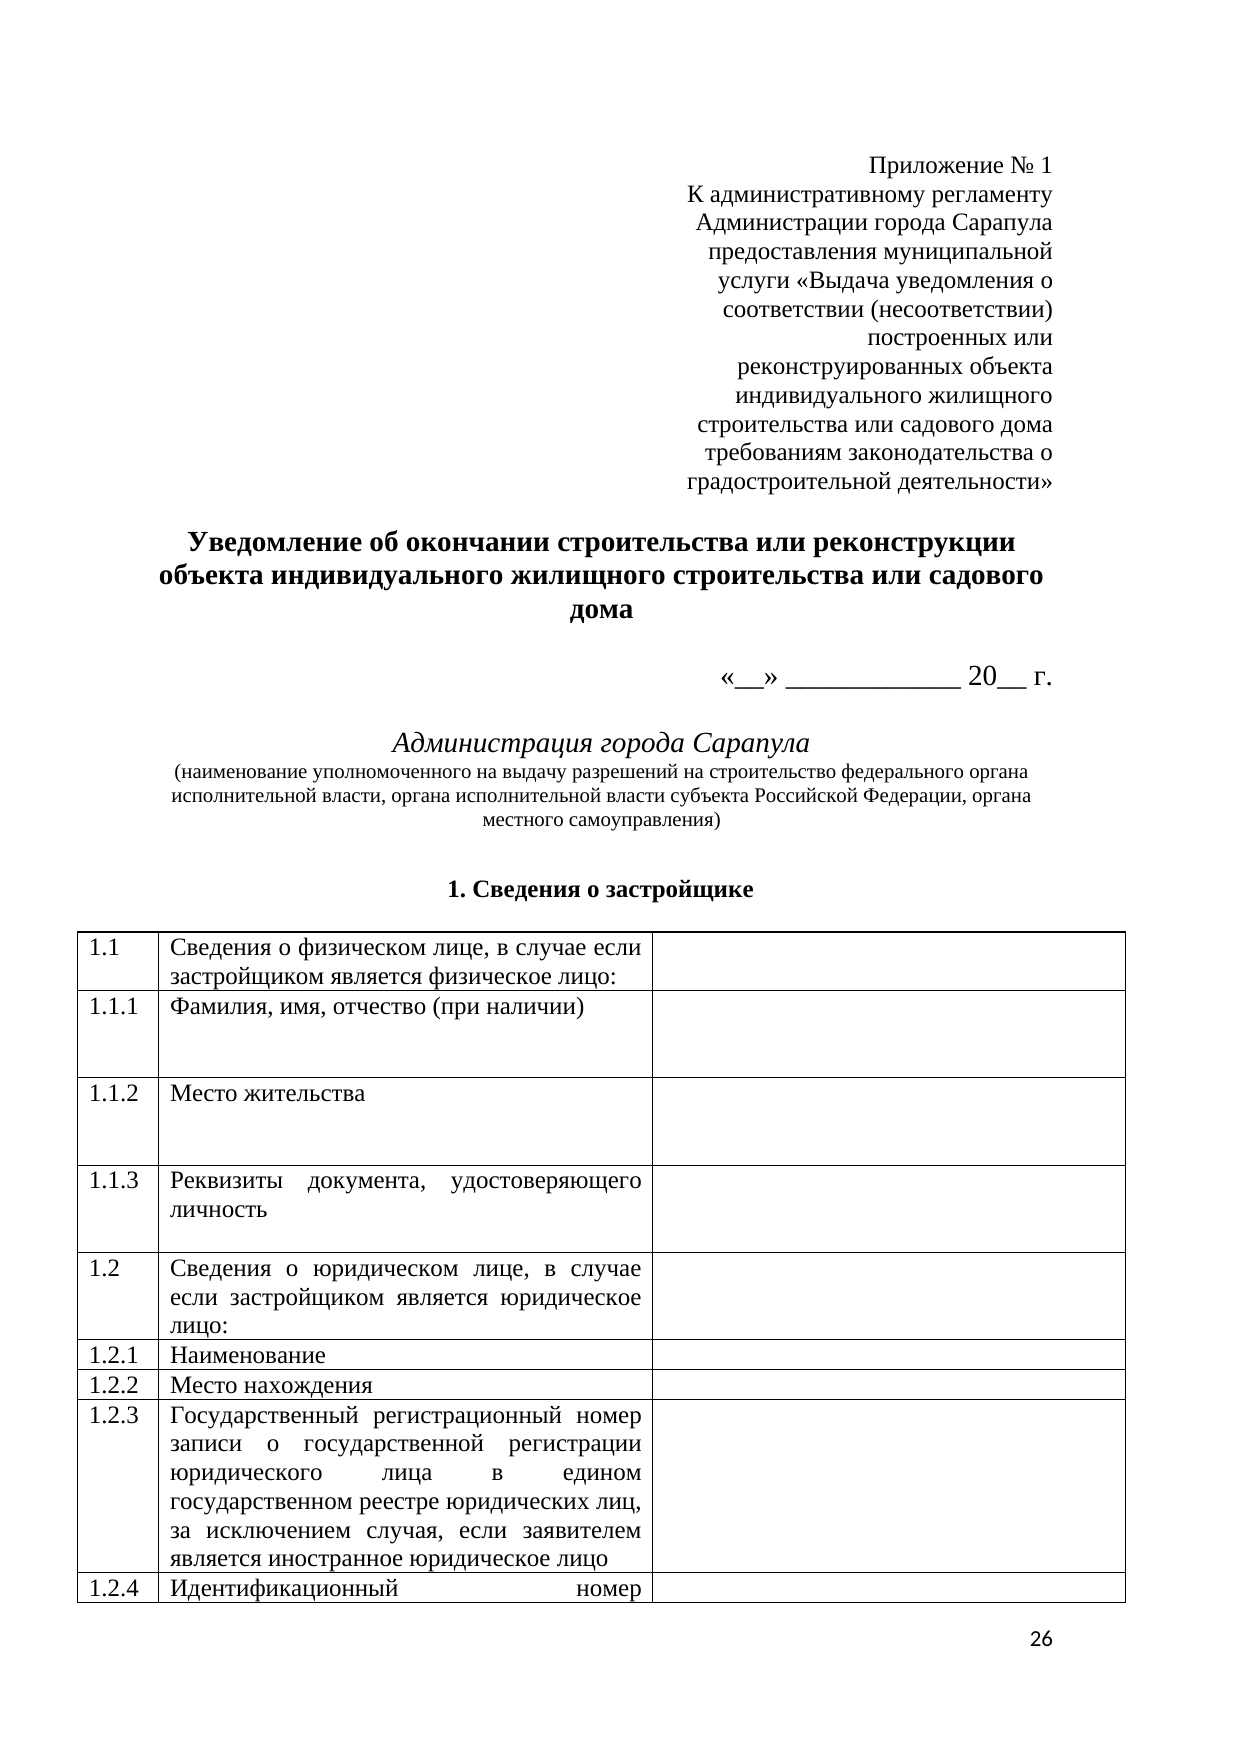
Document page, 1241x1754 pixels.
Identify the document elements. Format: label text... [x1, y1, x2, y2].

table_cell Наименование [159, 1340, 652, 1369]
table_cell 1.1.1 [78, 991, 158, 1077]
table_cell Сведения о юридическом лице, в случае если застройщиком является юридическое лицо: [159, 1253, 652, 1339]
table_cell Фамилия, имя, отчество (при наличии) [159, 991, 652, 1077]
table_cell 1.2.3 [78, 1400, 158, 1572]
table_cell 1.2.1 [78, 1340, 158, 1369]
table_cell [653, 1370, 1125, 1399]
table_cell Место жительства [159, 1078, 652, 1164]
table_cell 1.2.2 [78, 1370, 158, 1399]
table_cell [653, 1078, 1125, 1164]
table_cell 1.2 [78, 1253, 158, 1339]
table_cell [653, 1340, 1125, 1369]
table_cell [653, 1400, 1125, 1572]
table_header [653, 933, 1125, 990]
table_cell [653, 1166, 1125, 1252]
table_cell Государственный регистрационный номер записи о государственной регистрации юридического лица в едином государственном реестре юридических лиц, за исключением случая, если заявителем является иностранное юридическое лицо [159, 1400, 652, 1572]
table_header 1.1 [78, 933, 158, 990]
text Приложение № 1 [150, 150, 1053, 179]
text (наименование уполномоченного на выдачу разрешений на строительство федерального органа исполнительной власти, органа исполнительной власти субъекта Российской Федерации, органа местного самоуправления) [150, 758, 1053, 831]
table_cell [653, 1573, 1125, 1602]
text Уведомление об окончании строительства или реконструкции объекта индивидуального жилищного строительства или садового дома [150, 495, 1053, 624]
text «__» ____________ 20__ г. [150, 658, 1053, 691]
text К административному регламенту Администрации города Сарапула предоставления муниципальной услуги «Выдача уведомления о соответствии (несоответствии) построенных или реконструированных объекта индивидуального жилищного строительства или садового дома требованиям законодательства о градостроительной деятельности» [667, 179, 1053, 495]
table_cell Место нахождения [159, 1370, 652, 1399]
table_cell 1.1.3 [78, 1166, 158, 1252]
table_cell [653, 991, 1125, 1077]
table_header Сведения о физическом лице, в случае если застройщиком является физическое лицо: [159, 933, 652, 990]
table_cell Идентификационный номер налогоплательщика, за исключением случая, если заявителем является иностранное юридическое лицо [159, 1573, 652, 1602]
table_cell 1.2.4 [78, 1573, 158, 1602]
text Администрация города Сарапула [150, 725, 1053, 758]
table_cell Реквизиты документа, удостоверяющего личность [159, 1166, 652, 1252]
table_cell [653, 1253, 1125, 1339]
text 1. Сведения о застройщике [150, 874, 1051, 903]
table_cell 1.1.2 [78, 1078, 158, 1164]
